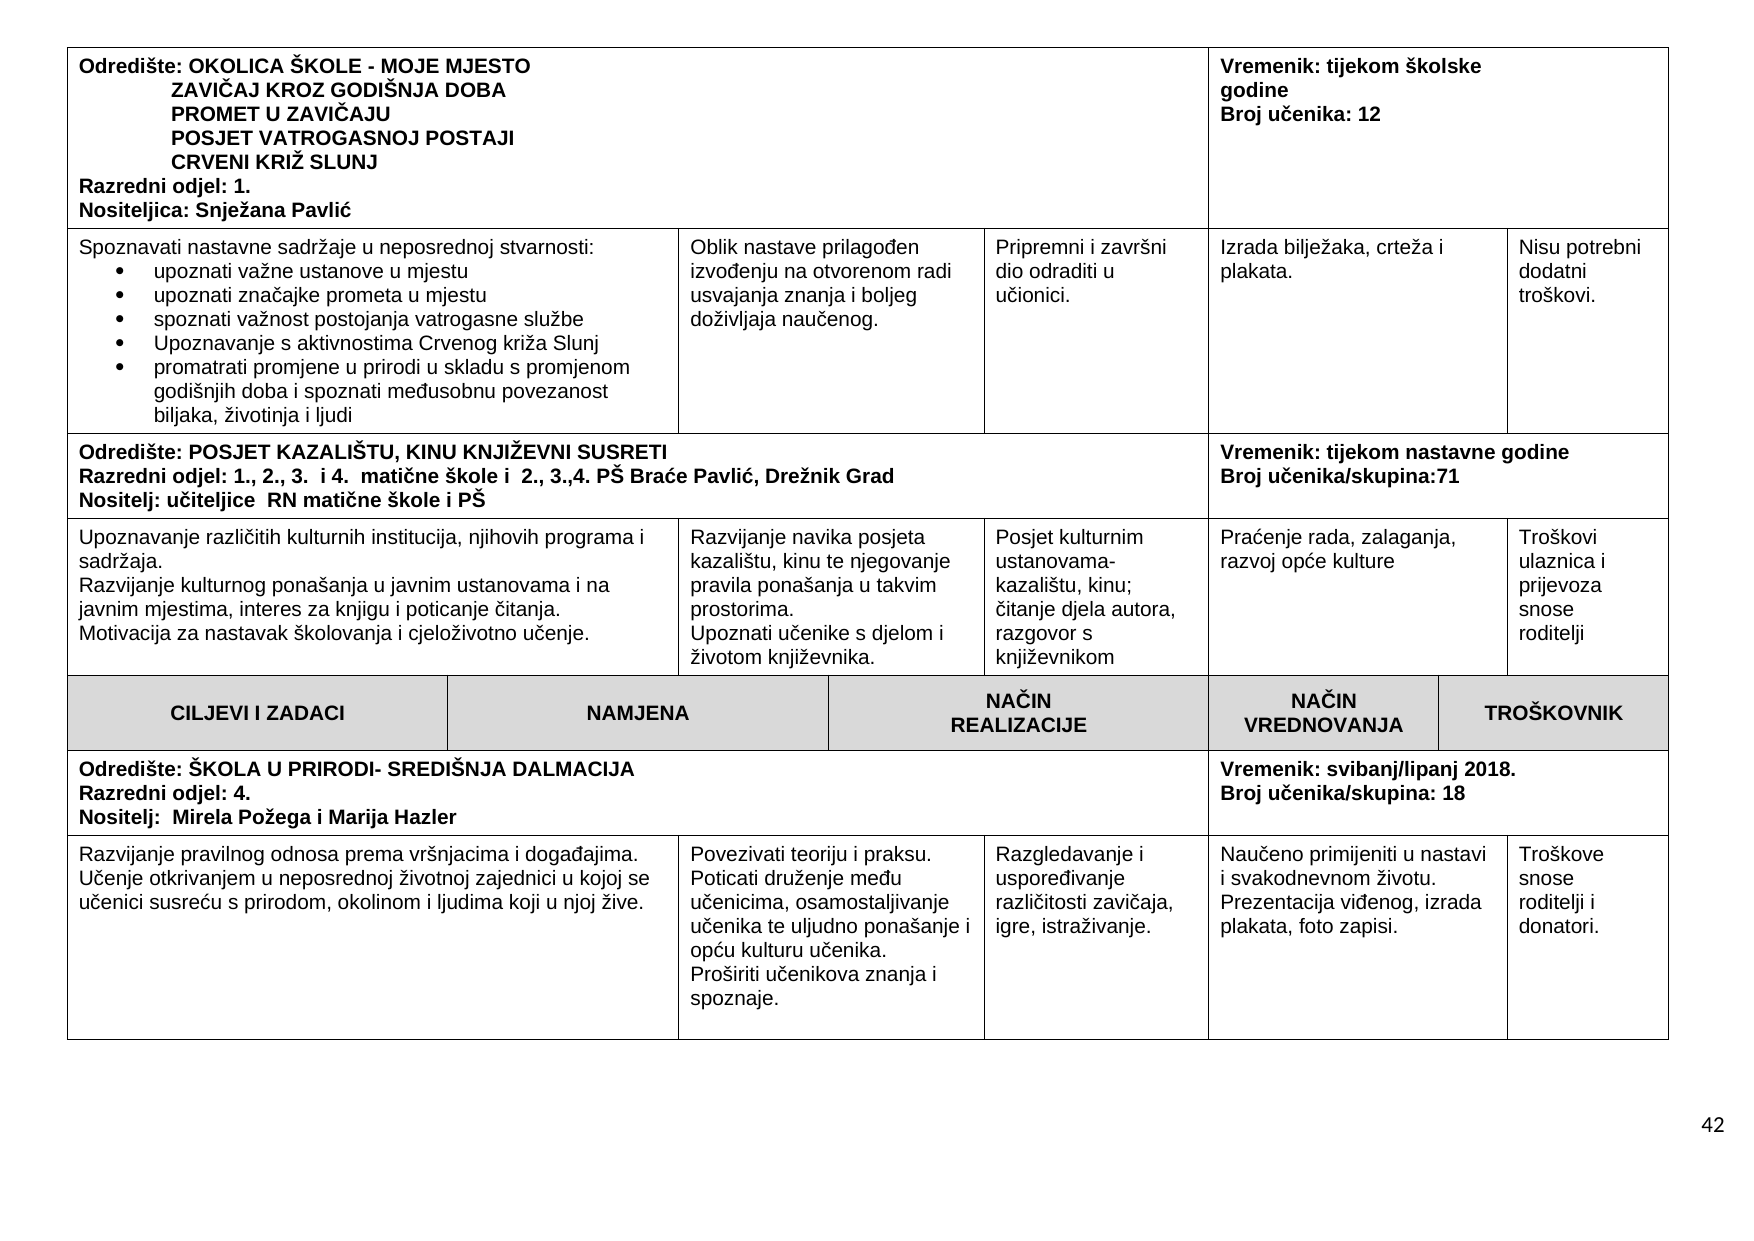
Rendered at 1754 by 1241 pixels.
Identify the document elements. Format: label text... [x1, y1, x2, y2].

table_cell Razgledavanje i uspoređivanje različitosti zavičaja, igre, istraživanje. [985, 836, 1208, 1039]
table_cell Pripremni i završni dio odraditi u učionici. [985, 229, 1208, 433]
table_cell Vremenik: tijekom školske godine Broj učenika: 12 [1209, 48, 1668, 228]
table_cell Posjet kulturnim ustanovama- kazalištu, kinu; čitanje djela autora, razgovor s književnikom [985, 519, 1208, 674]
table_cell Oblik nastave prilagođen izvođenju na otvorenom radi usvajanja znanja i boljeg doživljaja naučenog. [679, 229, 984, 433]
table_cell NAČIN VREDNOVANJA [1209, 676, 1438, 750]
table_cell Vremenik: svibanj/lipanj 2018. Broj učenika/skupina: 18 [1209, 751, 1668, 835]
table_cell Povezivati teoriju i praksu. Poticati druženje među učenicima, osamostaljivanje učenika te uljudno ponašanje i opću kulturu učenika. Proširiti učenikova znanja i spoznaje. [679, 836, 984, 1039]
table_cell CILJEVI I ZADACI [68, 676, 447, 750]
table_cell Upoznavanje različitih kulturnih institucija, njihovih programa i sadržaja. Razvijanje kulturnog ponašanja u javnim ustanovama i na javnim mjestima, interes za knjigu i poticanje čitanja. Motivacija za nastavak školovanja i cjeloživotno učenje. [68, 519, 678, 674]
table_cell Odredište: ŠKOLA U PRIRODI- SREDIŠNJA DALMACIJA Razredni odjel: 4. Nositelj: Mirela Požega i Marija Hazler [68, 751, 1208, 835]
table_cell Izrada bilježaka, crteža i plakata. [1209, 229, 1507, 433]
table_cell TROŠKOVNIK [1439, 676, 1668, 750]
table_cell Nisu potrebni dodatni troškovi. [1508, 229, 1668, 433]
table_cell Troškove snose roditelji i donatori. [1508, 836, 1668, 1039]
table_cell Odredište: OKOLICA ŠKOLE - MOJE MJESTO ZAVIČAJ KROZ GODIŠNJA DOBA PROMET U ZAVIČAJU POSJET VATROGASNOJ POSTAJI CRVENI KRIŽ SLUNJ Razredni odjel: 1. Nositeljica: Snježana Pavlić [68, 48, 1208, 228]
table_cell Razvijanje navika posjeta kazalištu, kinu te njegovanje pravila ponašanja u takvim prostorima. Upoznati učenike s djelom i životom književnika. [679, 519, 984, 674]
table_cell Vremenik: tijekom nastavne godine Broj učenika/skupina:71 [1209, 434, 1668, 518]
table_cell Spoznavati nastavne sadržaje u neposrednoj stvarnosti: upoznati važne ustanove u mjestu upoznati značajke prometa u mjestu spoznati važnost postojanja vatrogasne službe Upoznavanje s aktivnostima Crvenog križa Slunj promatrati promjene u prirodi u skladu s promjenom godišnjih doba i spoznati međusobnu povezanost biljaka, životinja i ljudi [68, 229, 678, 433]
table_cell Troškovi ulaznica i prijevoza snose roditelji [1508, 519, 1668, 674]
table_cell Odredište: POSJET KAZALIŠTU, KINU KNJIŽEVNI SUSRETI Razredni odjel: 1., 2., 3. i 4. matične škole i 2., 3.,4. PŠ Braće Pavlić, Drežnik Grad Nositelj: učiteljice RN matične škole i PŠ [68, 434, 1208, 518]
table_cell NAMJENA [448, 676, 828, 750]
table_cell NAČIN REALIZACIJE [829, 676, 1208, 750]
table_cell Praćenje rada, zalaganja, razvoj opće kulture [1209, 519, 1507, 674]
table_cell Razvijanje pravilnog odnosa prema vršnjacima i događajima. Učenje otkrivanjem u neposrednoj životnoj zajednici u kojoj se učenici susreću s prirodom, okolinom i ljudima koji u njoj žive. [68, 836, 678, 1039]
table_cell Naučeno primijeniti u nastavi i svakodnevnom životu. Prezentacija viđenog, izrada plakata, foto zapisi. [1209, 836, 1507, 1039]
